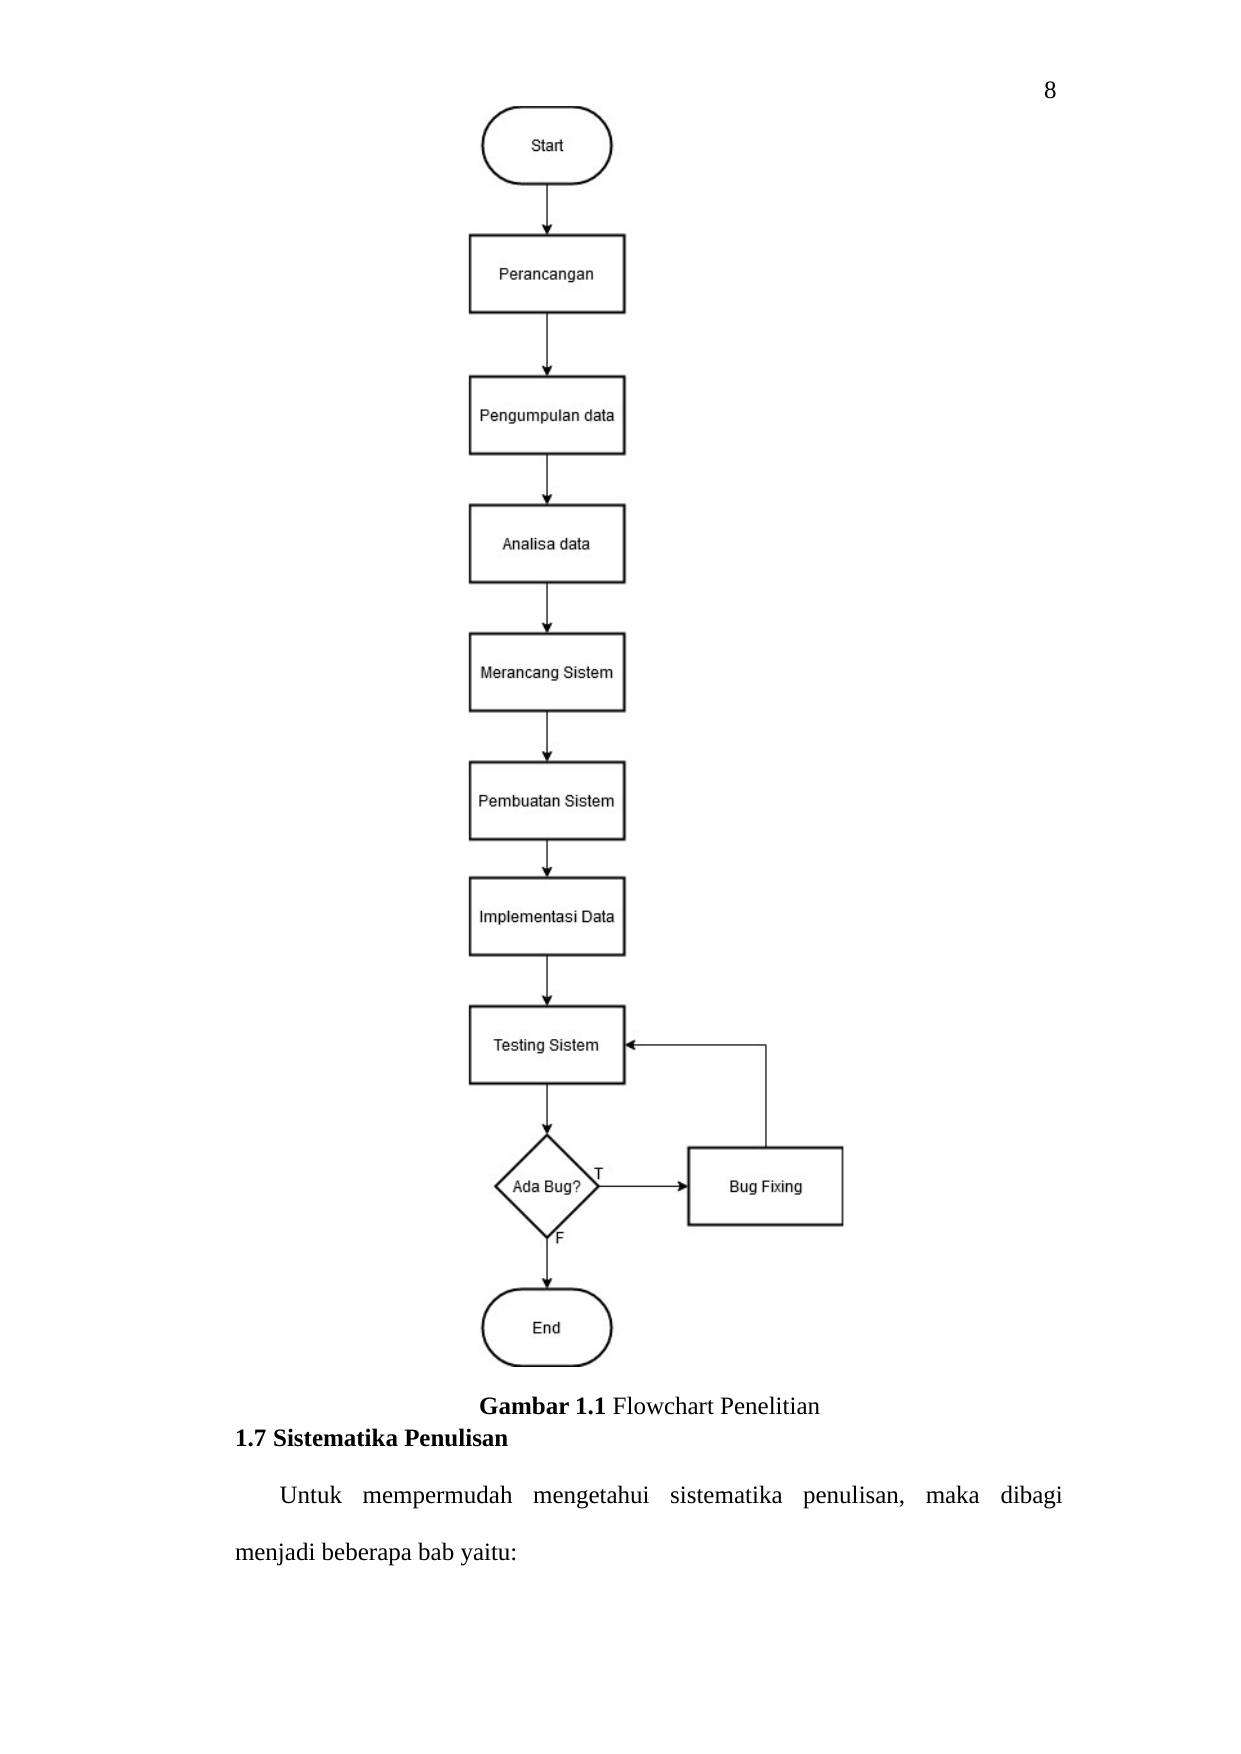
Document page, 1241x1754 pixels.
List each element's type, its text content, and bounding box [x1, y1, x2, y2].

text Gambar 1.1 Flowchart Penelitian [479, 1391, 1064, 1420]
picture [468, 106, 844, 1367]
subtitle 1.7 Sistematika Penulisan [235, 1423, 1033, 1452]
text Untuk mempermudah mengetahui sistematika penulisan, maka dibagi menjadi beberapa bab yaitu: [235, 1480, 1064, 1566]
